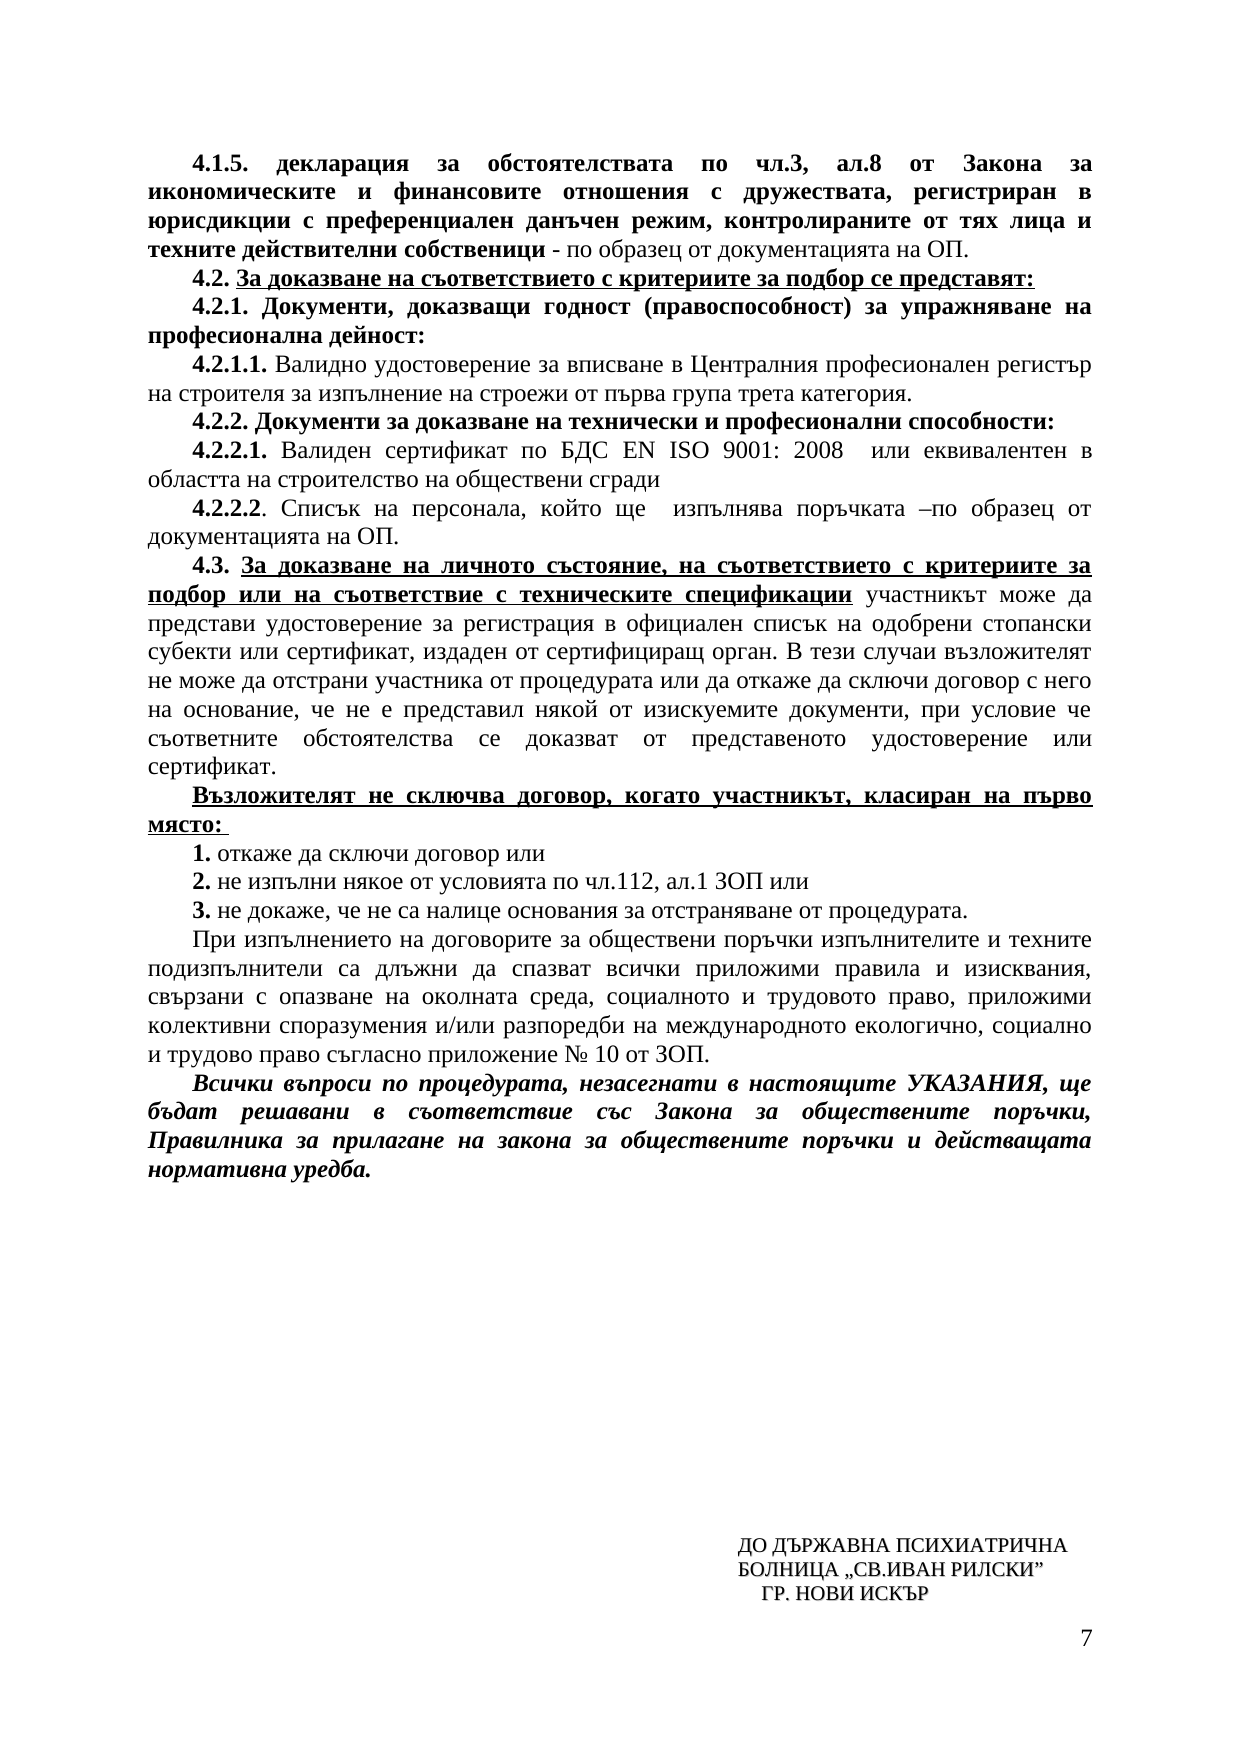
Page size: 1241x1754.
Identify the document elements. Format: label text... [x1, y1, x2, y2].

text 3. не докаже, че не са налице основания за отстраняване от процедурата. [148, 895, 1093, 924]
title ДО ДЪРЖАВНА ПСИХИАТРИЧНА [664, 1533, 1093, 1557]
text 4.2.2. Документи за доказване на технически и професионални способности: [148, 406, 1093, 435]
text 4.2.2.2. Списък на персонала, който ще изпълнява поръчката –по образец от документацията на ОП. [148, 493, 1093, 550]
text При изпълнението на договорите за обществени поръчки изпълнителите и техните подизпълнители са длъжни да спазват всички приложими правила и изисквания, свързани с опазване на околната среда, социалното и трудовото право, приложими колективни споразумения и/или разпоредби на международното екологично, социално и трудово право съгласно приложение № 10 от ЗОП. [148, 924, 1093, 1068]
text 4.2.1. Документи, доказващи годност (правоспособност) за упражняване на професионална дейност: [148, 291, 1093, 349]
text 4.2. За доказване на съответствието с критериите за подбор се представят: [148, 263, 1093, 291]
text 4.2.1.1. Валидно удостоверение за вписване в Централния професионален регистър на строителя за изпълнение на строежи от първа група трета категория. [148, 349, 1093, 406]
text 4.3. За доказване на личното състояние, на съответствието с критериите за подбор или на съответствие с техническите спецификации участникът може да представи удостоверение за регистрация в официален списък на одобрени стопански субекти или сертификат, издаден от сертифициращ орган. В тези случаи възложителят не може да отстрани участника от процедурата или да откаже да сключи договор с него на основание, че не е представил някой от изискуемите документи, при условие че съответните обстоятелства се доказват от представеното удостоверение или сертификат. [148, 550, 1093, 780]
text 4.2.2.1. Валиден сертификат по БДС EN ISO 9001: 2008 или еквивалентен в областта на строителство на обществени сгради [148, 435, 1093, 493]
text 1. откаже да сключи договор или [148, 838, 1093, 866]
text Всички въпроси по процедурата, незасегнати в настоящите УКАЗАНИЯ, ще бъдат решавани в съответствие със Закона за обществените поръчки, Правилника за прилагане на закона за обществените поръчки и действащата нормативна уредба. [148, 1068, 1093, 1183]
text Възложителят не сключва договор, когато участникът, класиран на първо място: [148, 780, 1093, 838]
text 2. не изпълни някое от условията по чл.112, ал.1 ЗОП или [148, 866, 1093, 895]
text 4.1.5. декларация за обстоятелствата по чл.3, ал.8 от Закона за икономическите и финансовите отношения с дружествата, регистриран в юрисдикции с преференциален данъчен режим, контролираните от тях лица и техните действителни собственици - по образец от документацията на ОП. [148, 148, 1093, 263]
title БОЛНИЦА „СВ.ИВАН РИЛСКИ” [148, 1557, 1093, 1581]
title ГР. НОВИ ИСКЪР [443, 1581, 1093, 1605]
